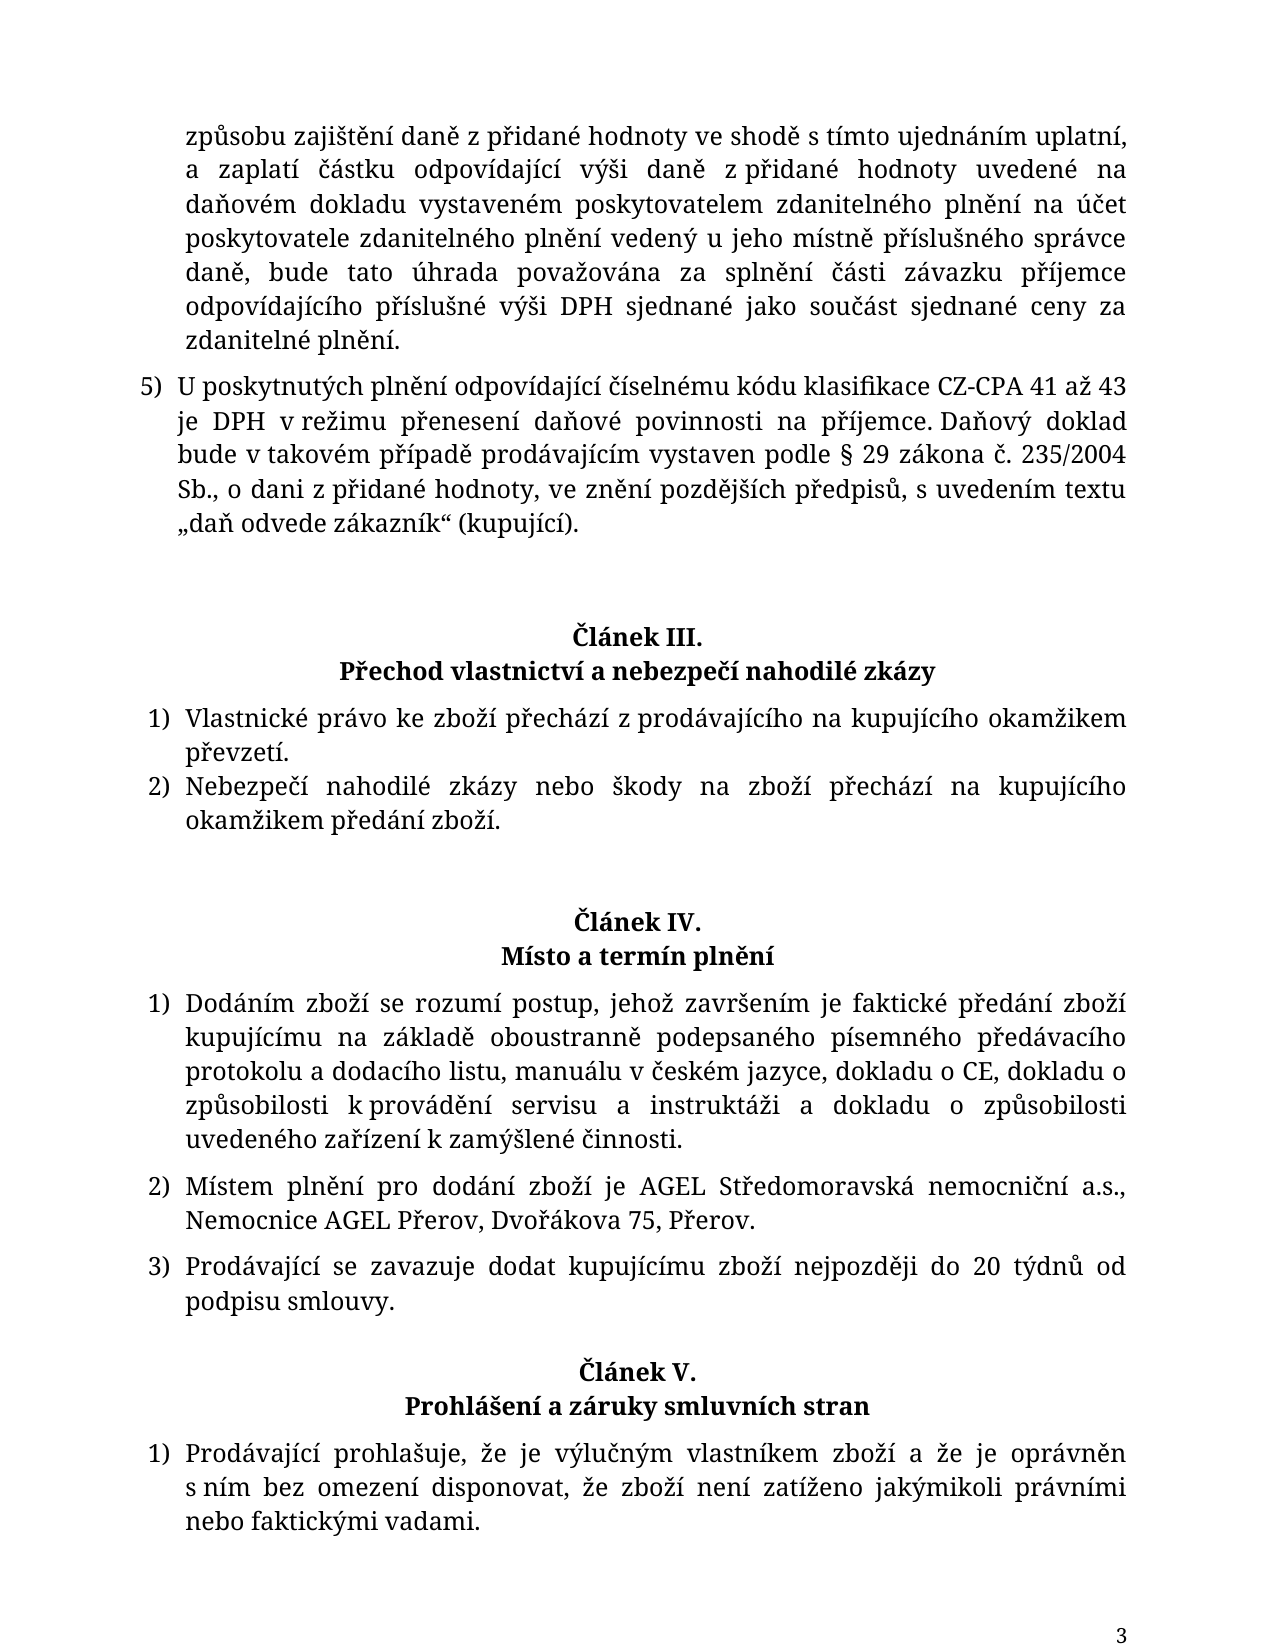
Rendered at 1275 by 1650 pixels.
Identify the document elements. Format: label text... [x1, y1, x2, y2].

list Místem plnění pro dodání zboží je AGEL Středomoravská nemocniční a.s., Nemocnice AGEL Přerov, Dvořákova 75, Přerov. [148, 1168, 1127, 1237]
list Prodávající prohlašuje, že je výlučným vlastníkem zboží a že je oprávněn s ním bez omezení disponovat, že zboží není zatíženo jakýmikoli právními nebo faktickými vadami. [148, 1435, 1127, 1537]
list Prodávající se zavazuje dodat kupujícímu zboží nejpozději do 20 týdnů od podpisu smlouvy. [148, 1249, 1127, 1317]
list Nebezpečí nahodilé zkázy nebo škody na zboží přechází na kupujícího okamžikem předání zboží. [148, 769, 1127, 837]
list U poskytnutých plnění odpovídající číselnému kódu klasifikace CZ-CPA 41 až 43 je DPH v režimu přenesení daňové povinnosti na příjemce. Daňový doklad bude v takovém případě prodávajícím vystaven podle § 29 zákona č. 235/2004 Sb., o dani z přidané hodnoty, ve znění pozdějších předpisů, s uvedením textu „daň odvede zákazník“ (kupující). [140, 369, 1127, 539]
text Prohlášení a záruky smluvních stran [148, 1389, 1127, 1423]
text Článek IV. [148, 905, 1127, 939]
subtitle Článek III. [148, 620, 1127, 654]
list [148, 118, 1127, 357]
text Místo a termín plnění [148, 939, 1127, 973]
list Dodáním zboží se rozumí postup, jehož završením je faktické předání zboží kupujícímu na základě oboustranně podepsaného písemného předávacího protokolu a dodacího listu, manuálu v českém jazyce, dokladu o CE, dokladu o způsobilosti k provádění servisu a instruktáži a dokladu o způsobilosti uvedeného zařízení k zamýšlené činnosti. [148, 986, 1127, 1156]
list Vlastnické právo ke zboží přechází z prodávajícího na kupujícího okamžikem převzetí. [148, 701, 1127, 769]
text Přechod vlastnictví a nebezpečí nahodilé zkázy [148, 654, 1127, 688]
text Článek V. [148, 1355, 1127, 1389]
